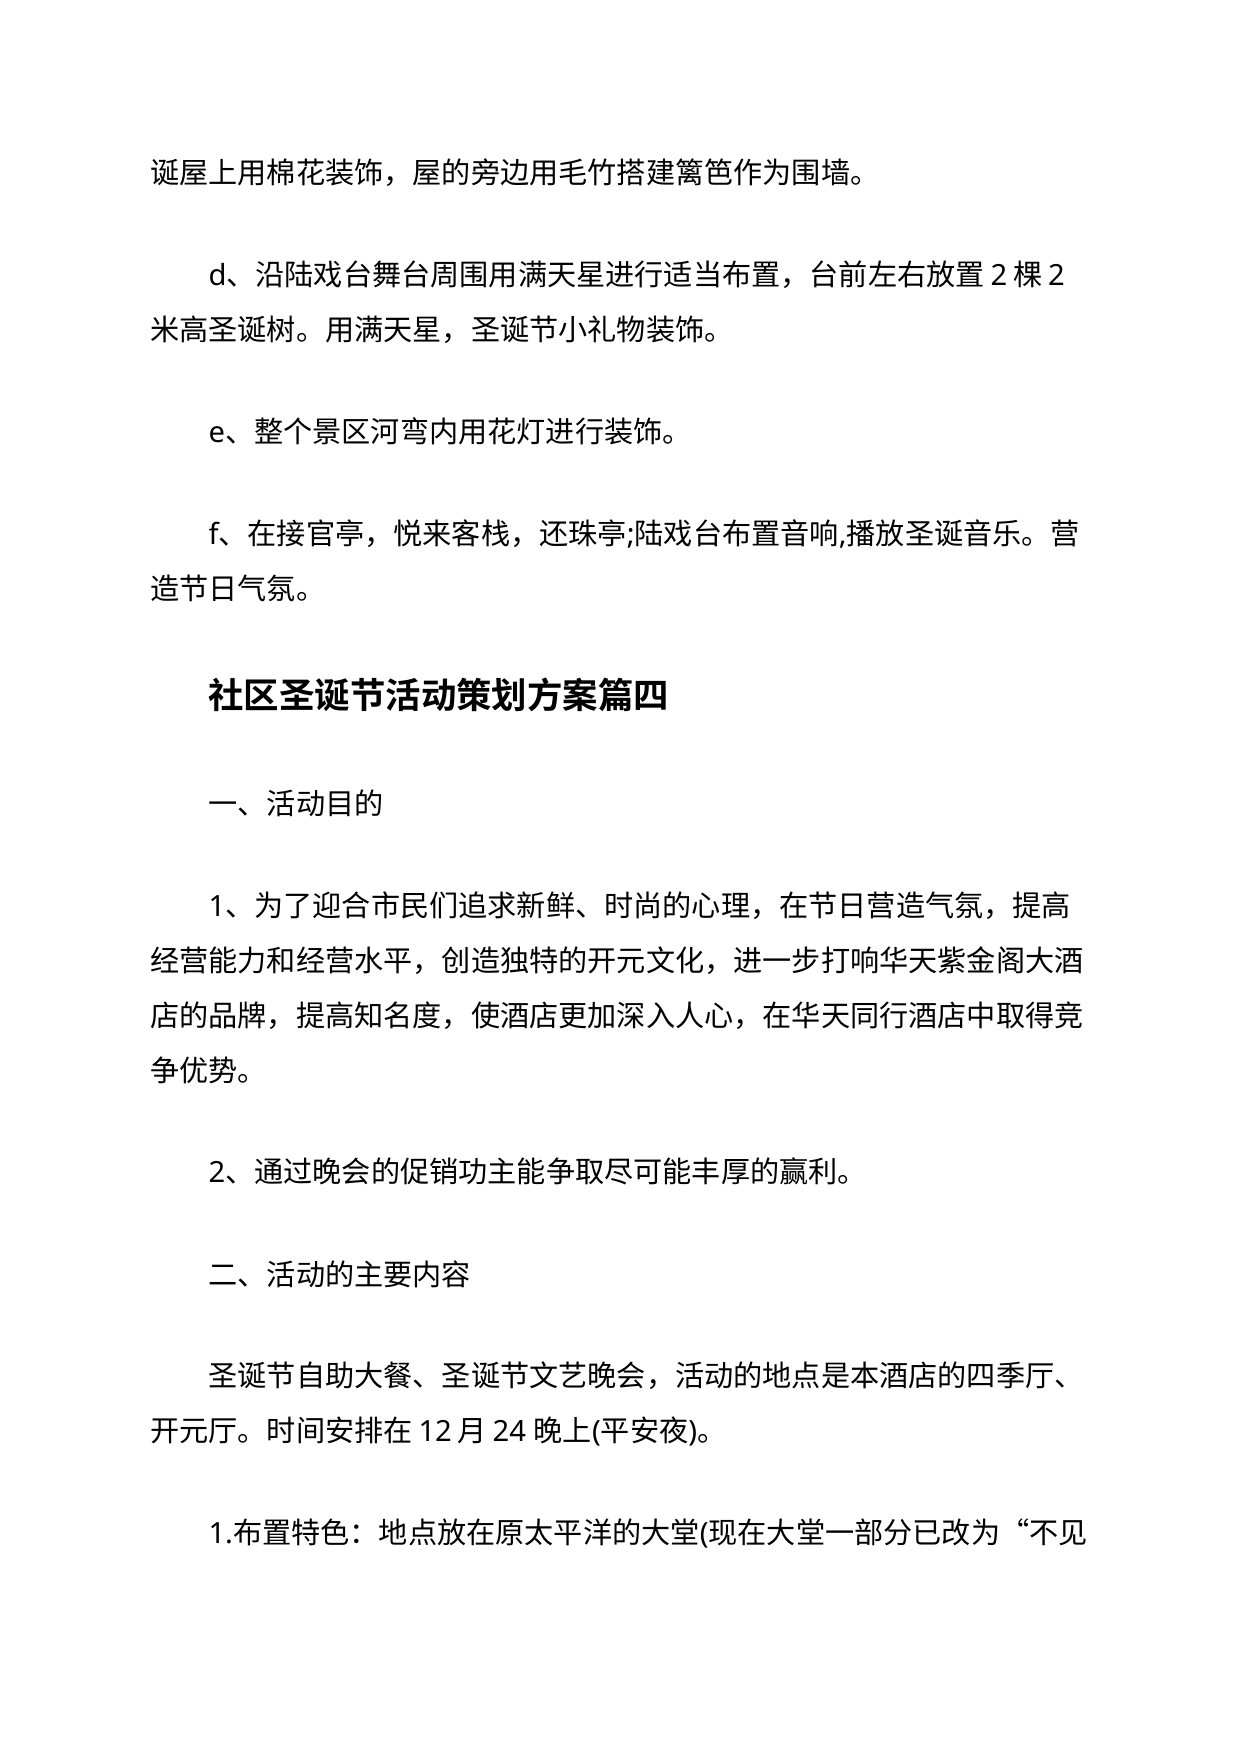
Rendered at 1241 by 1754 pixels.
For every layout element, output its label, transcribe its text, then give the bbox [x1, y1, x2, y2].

text 圣诞节自助大餐、圣诞节文艺晚会，活动的地点是本酒店的四季厅、开元厅。时间安排在12月24 晚上(平安夜)。 [150, 1353, 1090, 1450]
text f、在接官亭，悦来客栈，还珠亭;陆戏台布置音响,播放圣诞音乐。营造节日气氛。 [150, 511, 1090, 608]
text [150, 1510, 1090, 1552]
text 二、活动的主要内容 [150, 1251, 1090, 1293]
text 一、活动目的 [150, 781, 1090, 823]
text e、整个景区河弯内用花灯进行装饰。 [150, 408, 1090, 451]
text 2、通过晚会的促销功主能争取尽可能丰厚的赢利。 [150, 1149, 1090, 1191]
text d、沿陆戏台舞台周围用满天星进行适当布置，台前左右放置2棵2米高圣诞树。用满天星，圣诞节小礼物装饰。 [150, 252, 1090, 349]
text 社区圣诞节活动策划方案篇四 [150, 667, 1090, 718]
text 1、为了迎合市民们追求新鲜、时尚的心理，在节日营造气氛，提高经营能力和经营水平，创造独特的开元文化，进一步打响华天紫金阁大酒店的品牌，提高知名度，使酒店更加深入人心，在华天同行酒店中取得竞争优势。 [150, 882, 1090, 1089]
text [150, 150, 1090, 192]
